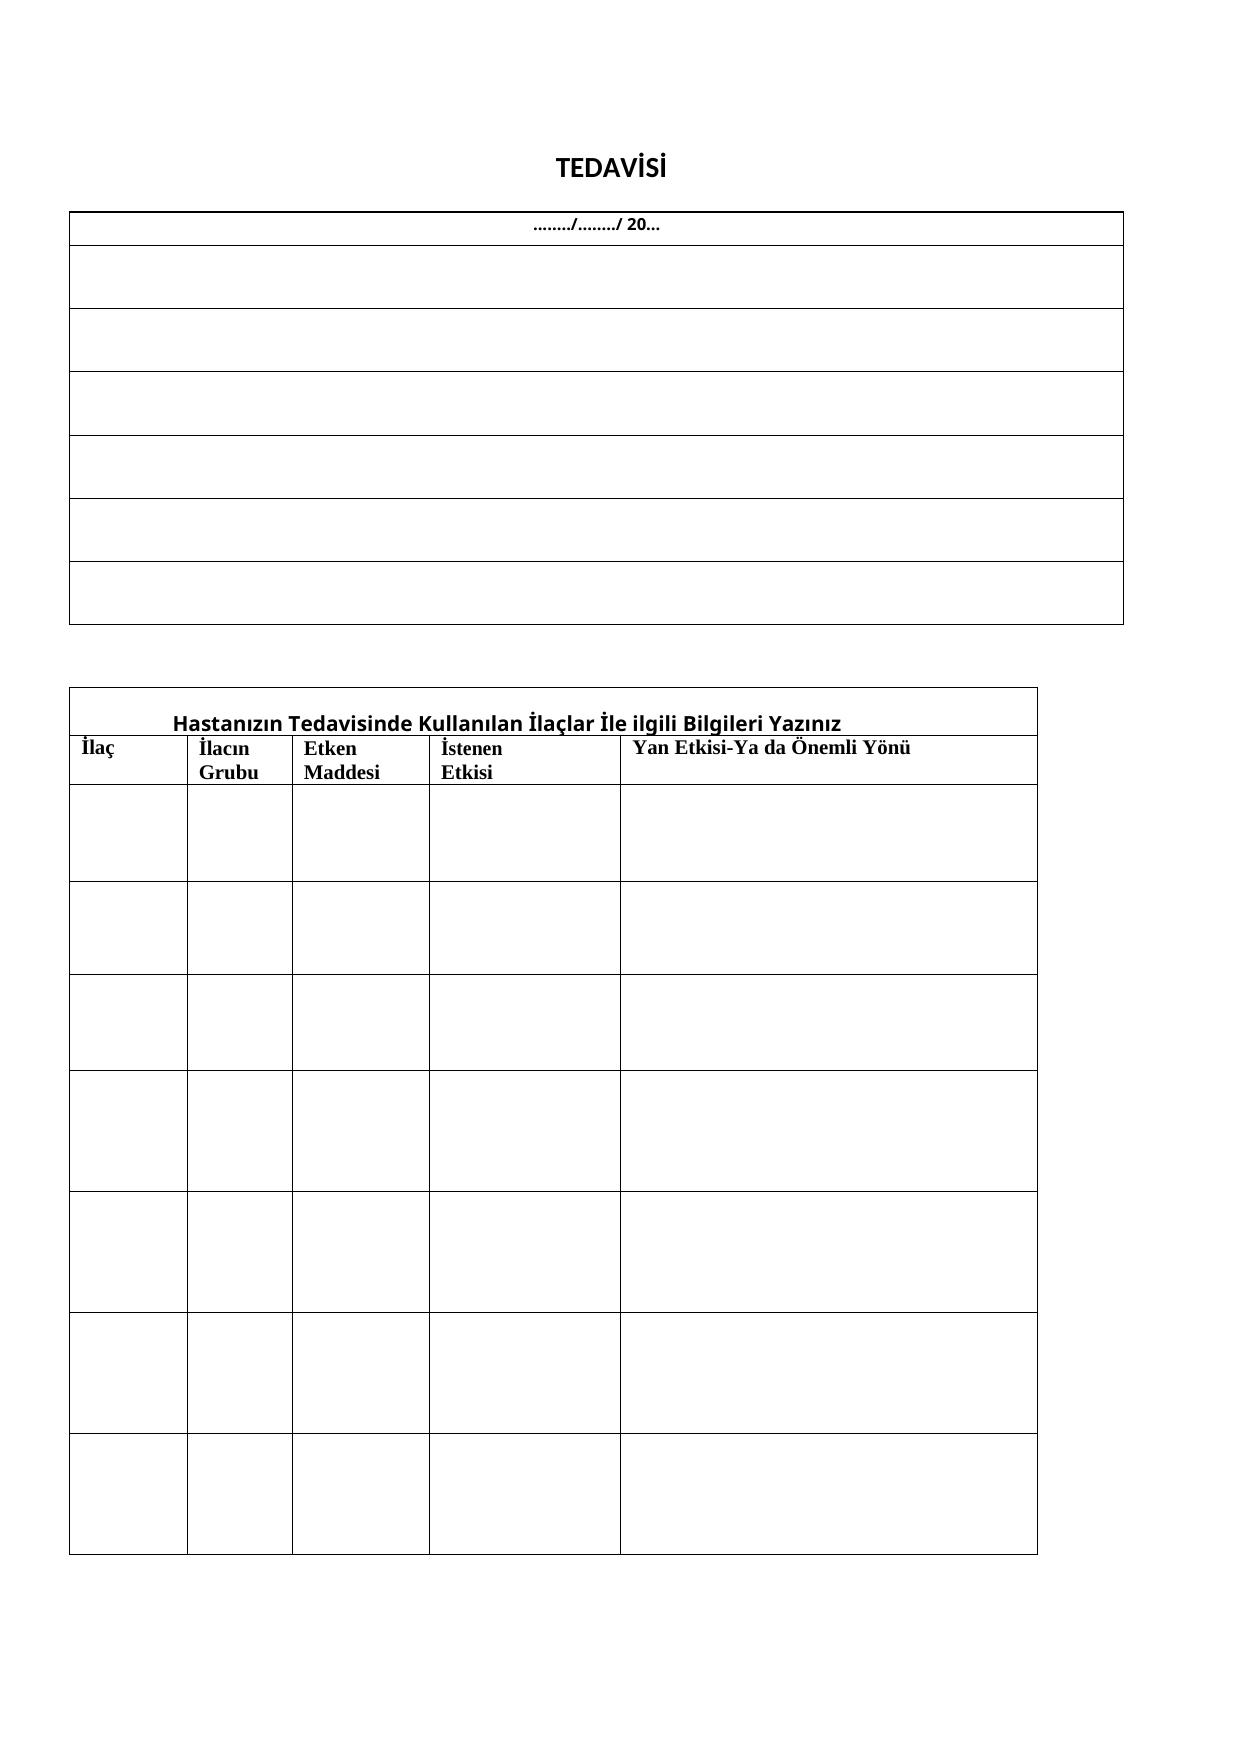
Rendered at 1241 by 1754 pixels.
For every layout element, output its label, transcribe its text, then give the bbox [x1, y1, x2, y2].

table_cell [70, 1071, 187, 1191]
table_cell [70, 1434, 187, 1554]
table_cell [430, 1192, 620, 1312]
table_cell [621, 785, 1037, 881]
table_cell [293, 1071, 429, 1191]
table_cell [430, 975, 620, 1070]
table_cell [293, 1192, 429, 1312]
table_cell [70, 246, 1123, 308]
table_cell [293, 975, 429, 1070]
table_cell [430, 1071, 620, 1191]
table_cell [70, 1313, 187, 1433]
table_cell İstenen Etkisi [430, 736, 620, 783]
table_cell [70, 562, 1123, 624]
table_cell [188, 1434, 292, 1554]
table_cell [188, 1071, 292, 1191]
table_cell [621, 1071, 1037, 1191]
table_cell [188, 882, 292, 973]
table_cell [70, 1192, 187, 1312]
table_cell [70, 499, 1123, 561]
table_cell [293, 785, 429, 881]
table_cell [621, 1313, 1037, 1433]
table_header ......../……../ 20… [70, 213, 1123, 244]
table_cell Yan Etkisi-Ya da Önemli Yönü [621, 736, 1037, 783]
table_cell [293, 1313, 429, 1433]
table_cell [430, 1313, 620, 1433]
table_cell İlacın Grubu [188, 736, 292, 783]
table_cell [621, 975, 1037, 1070]
table_cell Etken Maddesi [293, 736, 429, 783]
table_cell [188, 1192, 292, 1312]
table_cell [293, 1434, 429, 1554]
table_cell [70, 372, 1123, 434]
table_cell [70, 975, 187, 1070]
table_cell [430, 1434, 620, 1554]
table_cell [70, 309, 1123, 371]
table_cell İlaç [70, 736, 187, 783]
table_cell [188, 785, 292, 881]
table_cell [70, 436, 1123, 498]
table_cell [430, 785, 620, 881]
table_cell [621, 1192, 1037, 1312]
text TEDAVİSİ [58, 149, 1107, 184]
table_cell [293, 882, 429, 973]
table_header Hastanızın Tedavisinde Kullanılan İlaçlar İle ilgili Bilgileri Yazınız [70, 688, 1037, 735]
table_cell [430, 882, 620, 973]
table_cell [621, 1434, 1037, 1554]
table_cell [70, 882, 187, 973]
table_cell [70, 785, 187, 881]
table_cell [621, 882, 1037, 973]
table_cell [188, 975, 292, 1070]
table_cell [188, 1313, 292, 1433]
